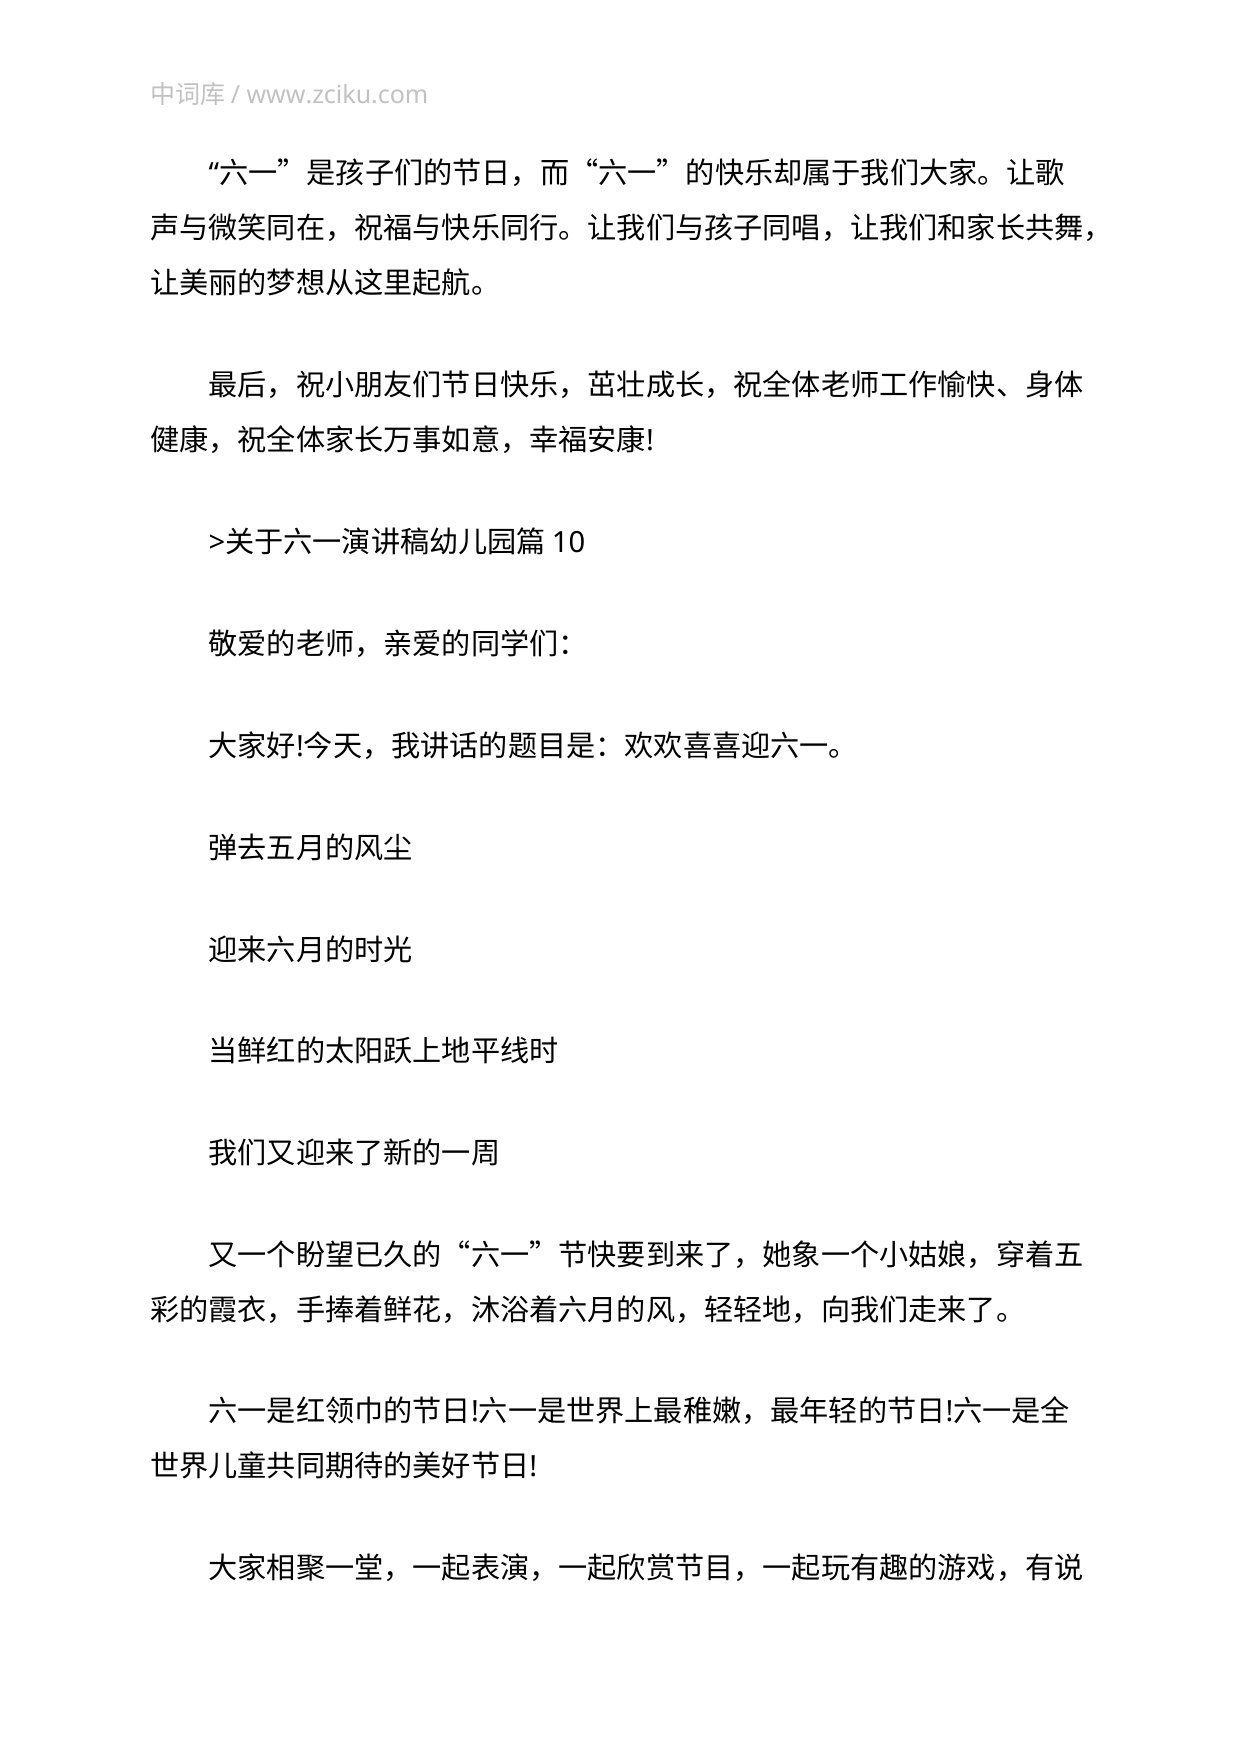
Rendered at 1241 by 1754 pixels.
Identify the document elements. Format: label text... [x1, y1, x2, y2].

text 当鲜红的太阳跃上地平线时 [150, 1028, 1090, 1070]
text >关于六一演讲稿幼儿园篇10 [150, 518, 1090, 561]
text “六一”是孩子们的节日，而“六一”的快乐却属于我们大家。让歌声与微笑同在，祝福与快乐同行。让我们与孩子同唱，让我们和家长共舞，让美丽的梦想从这里起航。 [150, 150, 1090, 302]
text 我们又迎来了新的一周 [150, 1129, 1090, 1172]
text 大家好!今天，我讲话的题目是：欢欢喜喜迎六一。 [150, 722, 1090, 765]
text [150, 1545, 1090, 1587]
text 又一个盼望已久的“六一”节快要到来了，她象一个小姑娘，穿着五彩的霞衣，手捧着鲜花，沐浴着六月的风，轻轻地，向我们走来了。 [150, 1231, 1090, 1328]
text 最后，祝小朋友们节日快乐，茁壮成长，祝全体老师工作愉快、身体健康，祝全体家长万事如意，幸福安康! [150, 362, 1090, 459]
text 敬爱的老师，亲爱的同学们： [150, 621, 1090, 663]
text 弹去五月的风尘 [150, 824, 1090, 867]
text 六一是红领巾的节日!六一是世界上最稚嫩，最年轻的节日!六一是全世界儿童共同期待的美好节日! [150, 1388, 1090, 1485]
text 迎来六月的时光 [150, 926, 1090, 968]
